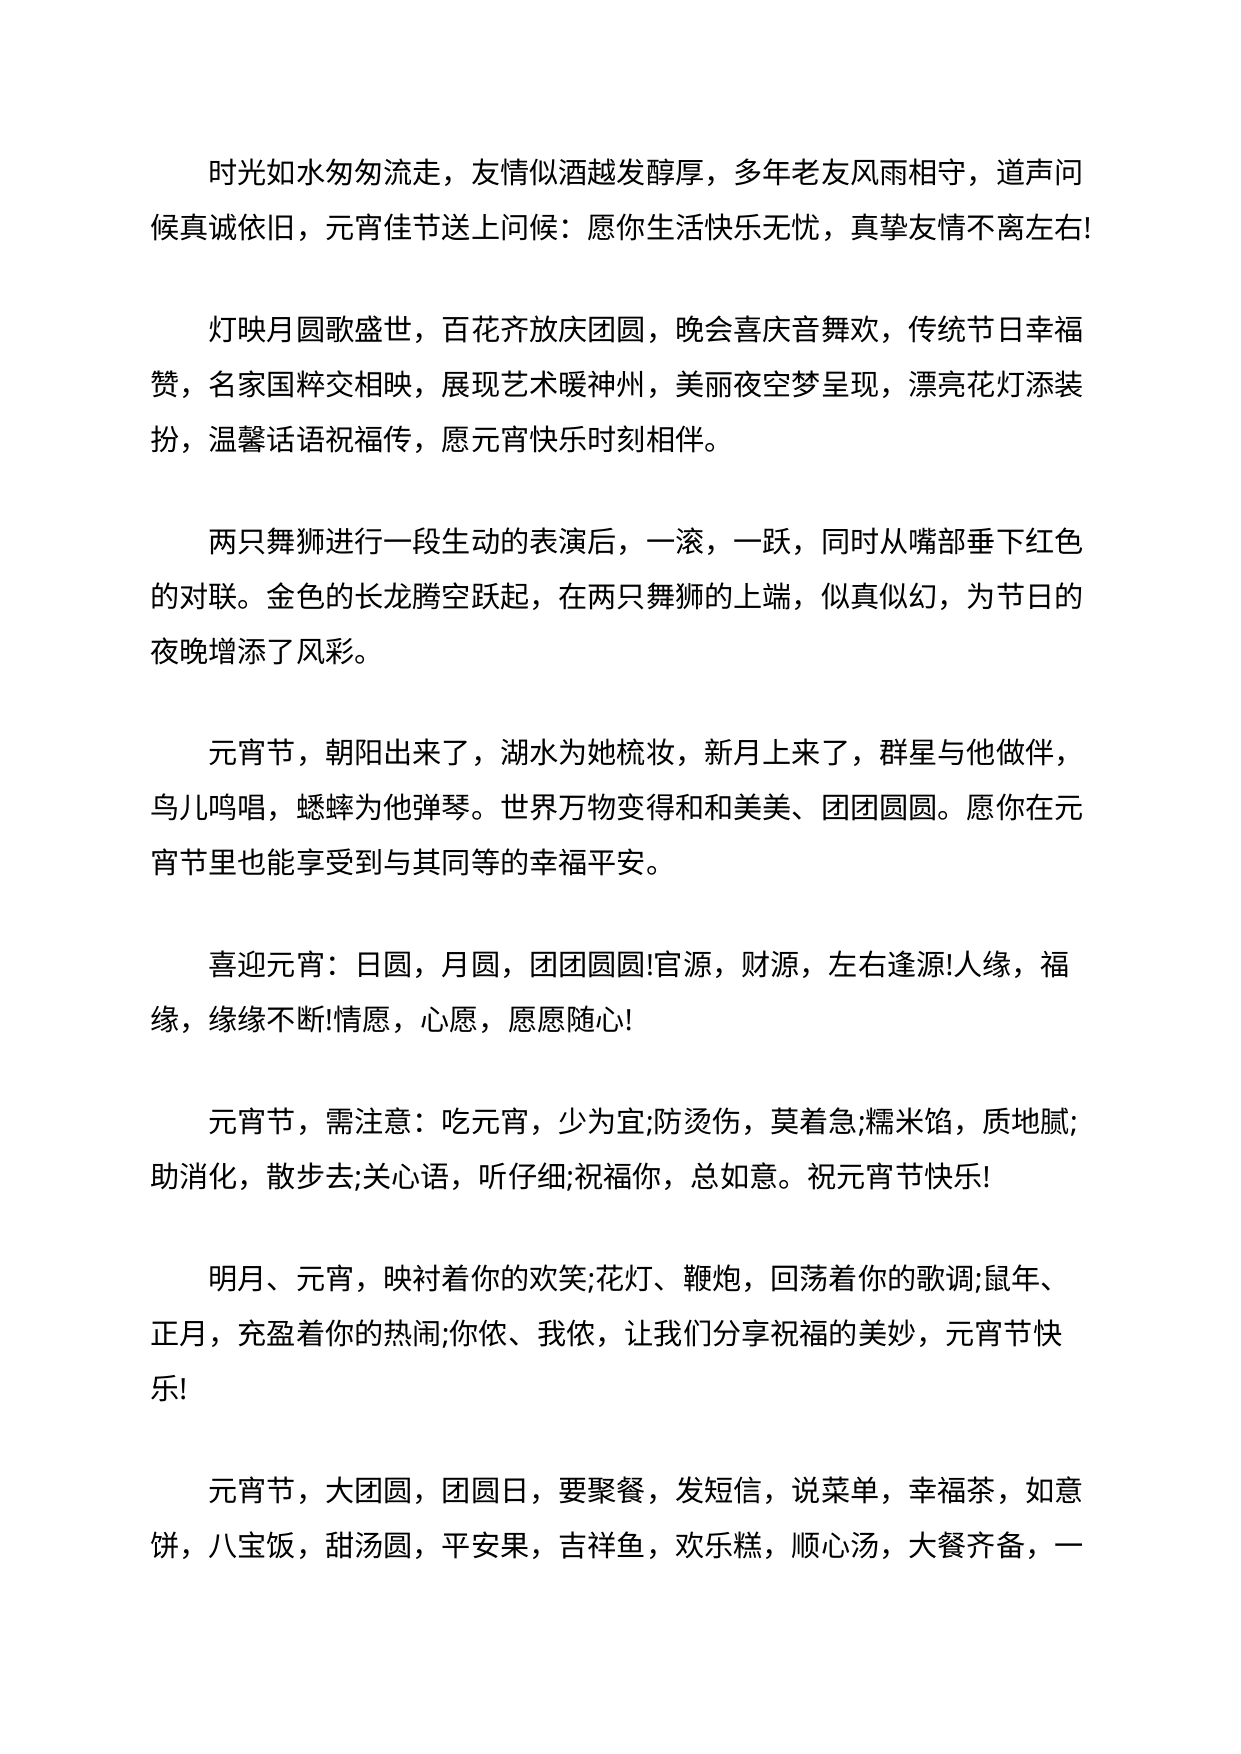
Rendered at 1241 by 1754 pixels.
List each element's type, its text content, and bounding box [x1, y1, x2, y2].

text 元宵节，朝阳出来了，湖水为她梳妆，新月上来了，群星与他做伴，鸟儿鸣唱，蟋蟀为他弹琴。世界万物变得和和美美、团团圆圆。愿你在元宵节里也能享受到与其同等的幸福平安。 [150, 730, 1090, 882]
text 明月、元宵，映衬着你的欢笑;花灯、鞭炮，回荡着你的歌调;鼠年、正月，充盈着你的热闹;你侬、我侬，让我们分享祝福的美妙，元宵节快乐! [150, 1256, 1090, 1408]
text 元宵节，需注意：吃元宵，少为宜;防烫伤，莫着急;糯米馅，质地腻;助消化，散步去;关心语，听仔细;祝福你，总如意。祝元宵节快乐! [150, 1098, 1090, 1196]
text 两只舞狮进行一段生动的表演后，一滚，一跃，同时从嘴部垂下红色的对联。金色的长龙腾空跃起，在两只舞狮的上端，似真似幻，为节日的夜晚增添了风彩。 [150, 518, 1090, 671]
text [150, 1467, 1090, 1565]
text 喜迎元宵：日圆，月圆，团团圆圆!官源，财源，左右逢源!人缘，福缘，缘缘不断!情愿，心愿，愿愿随心! [150, 942, 1090, 1039]
text 时光如水匆匆流走，友情似酒越发醇厚，多年老友风雨相守，道声问候真诚依旧，元宵佳节送上问候：愿你生活快乐无忧，真挚友情不离左右! [150, 150, 1090, 247]
text 灯映月圆歌盛世，百花齐放庆团圆，晚会喜庆音舞欢，传统节日幸福赞，名家国粹交相映，展现艺术暖神州，美丽夜空梦呈现，漂亮花灯添装扮，温馨话语祝福传，愿元宵快乐时刻相伴。 [150, 307, 1090, 459]
